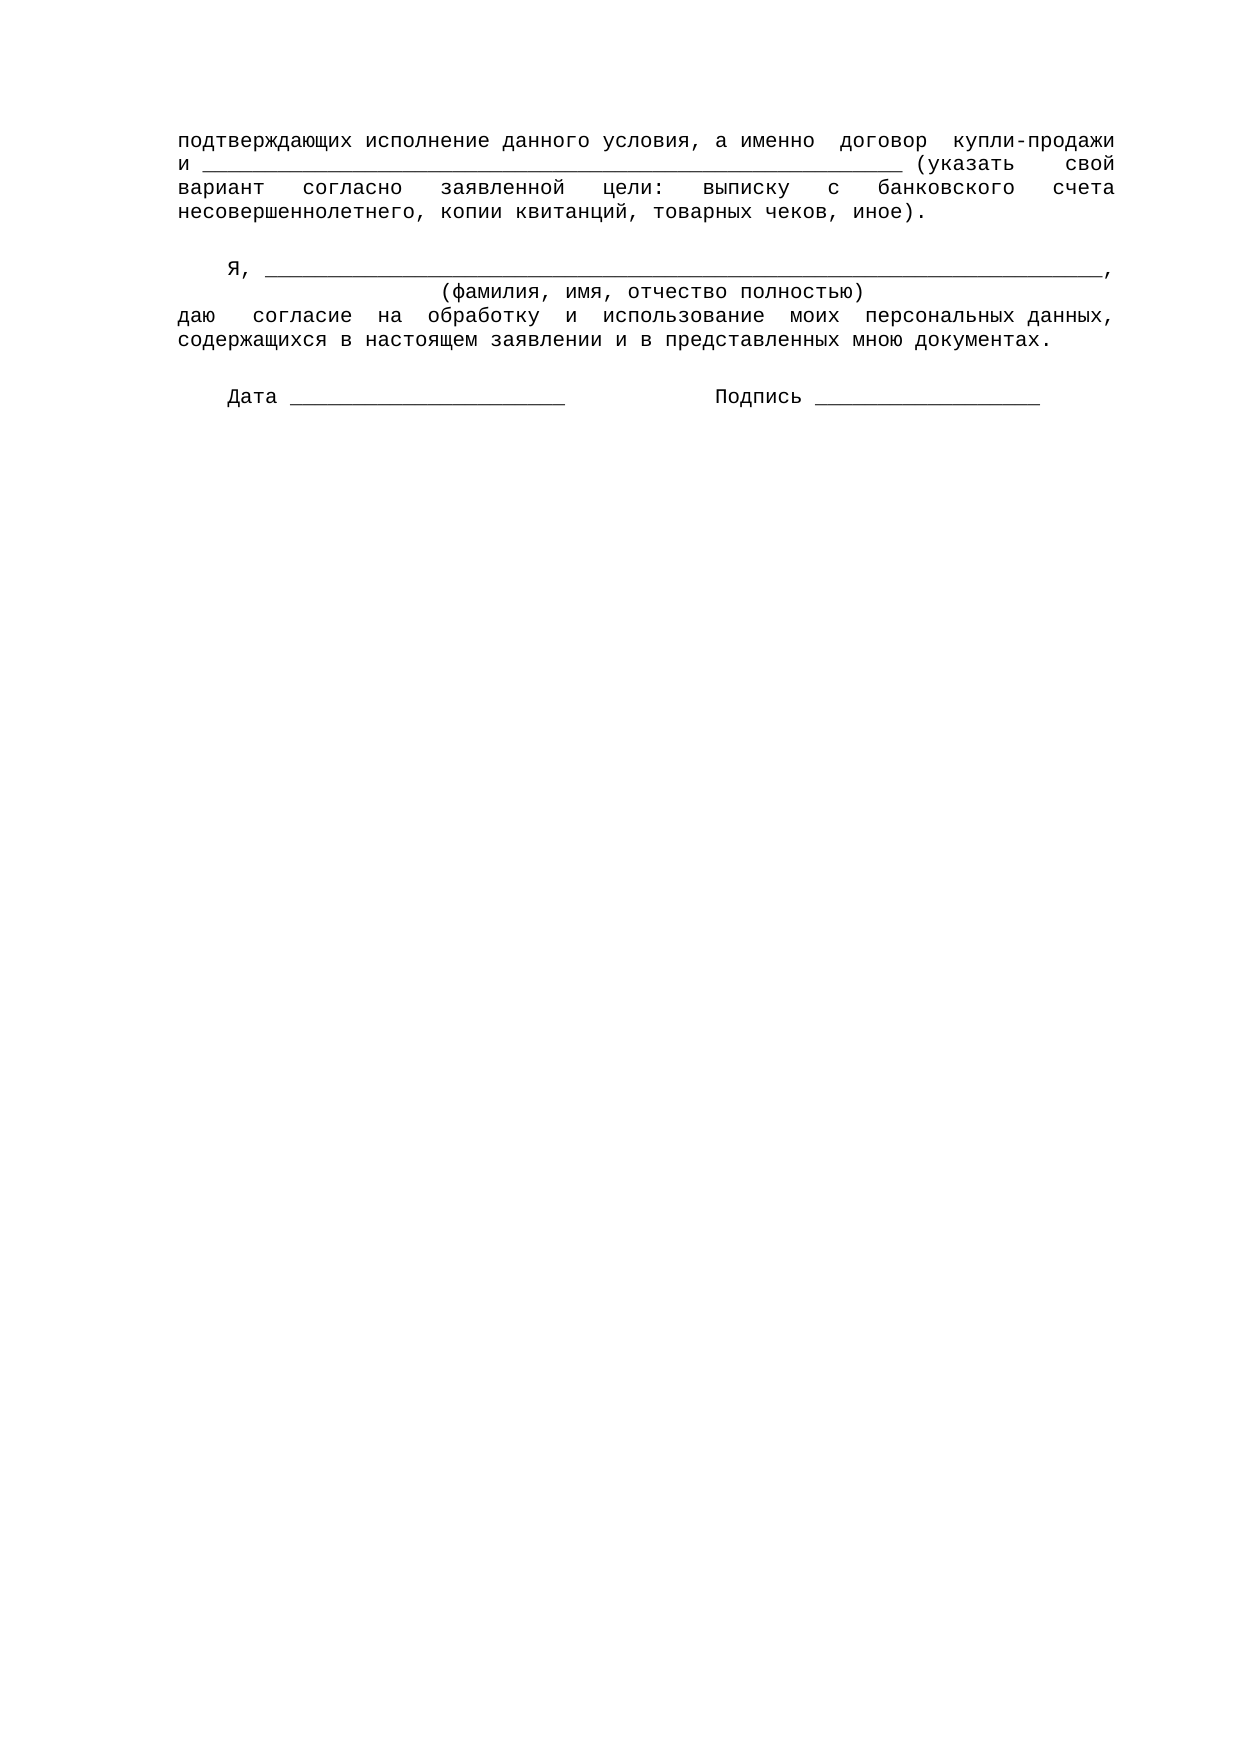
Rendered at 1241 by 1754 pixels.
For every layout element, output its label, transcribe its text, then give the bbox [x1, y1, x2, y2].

text (фамилия, имя, отчество полностью) [177, 282, 1152, 305]
text подтверждающих исполнение данного условия, а именно договор купли-продажи [177, 130, 1152, 153]
text Дата ______________________ Подпись __________________ [177, 386, 1152, 410]
text Я, ___________________________________________________________________, [177, 258, 1152, 282]
text содержащихся в настоящем заявлении и в представленных мною документах. [177, 329, 1152, 352]
text даю согласие на обработку и использование моих персональных данных, [177, 305, 1152, 329]
text вариант согласно заявленной цели: выписку с банковского счета [177, 177, 1152, 201]
text и ________________________________________________________ (указать свой [177, 153, 1152, 177]
text несовершеннолетнего, копии квитанций, товарных чеков, иное). [177, 201, 1152, 224]
